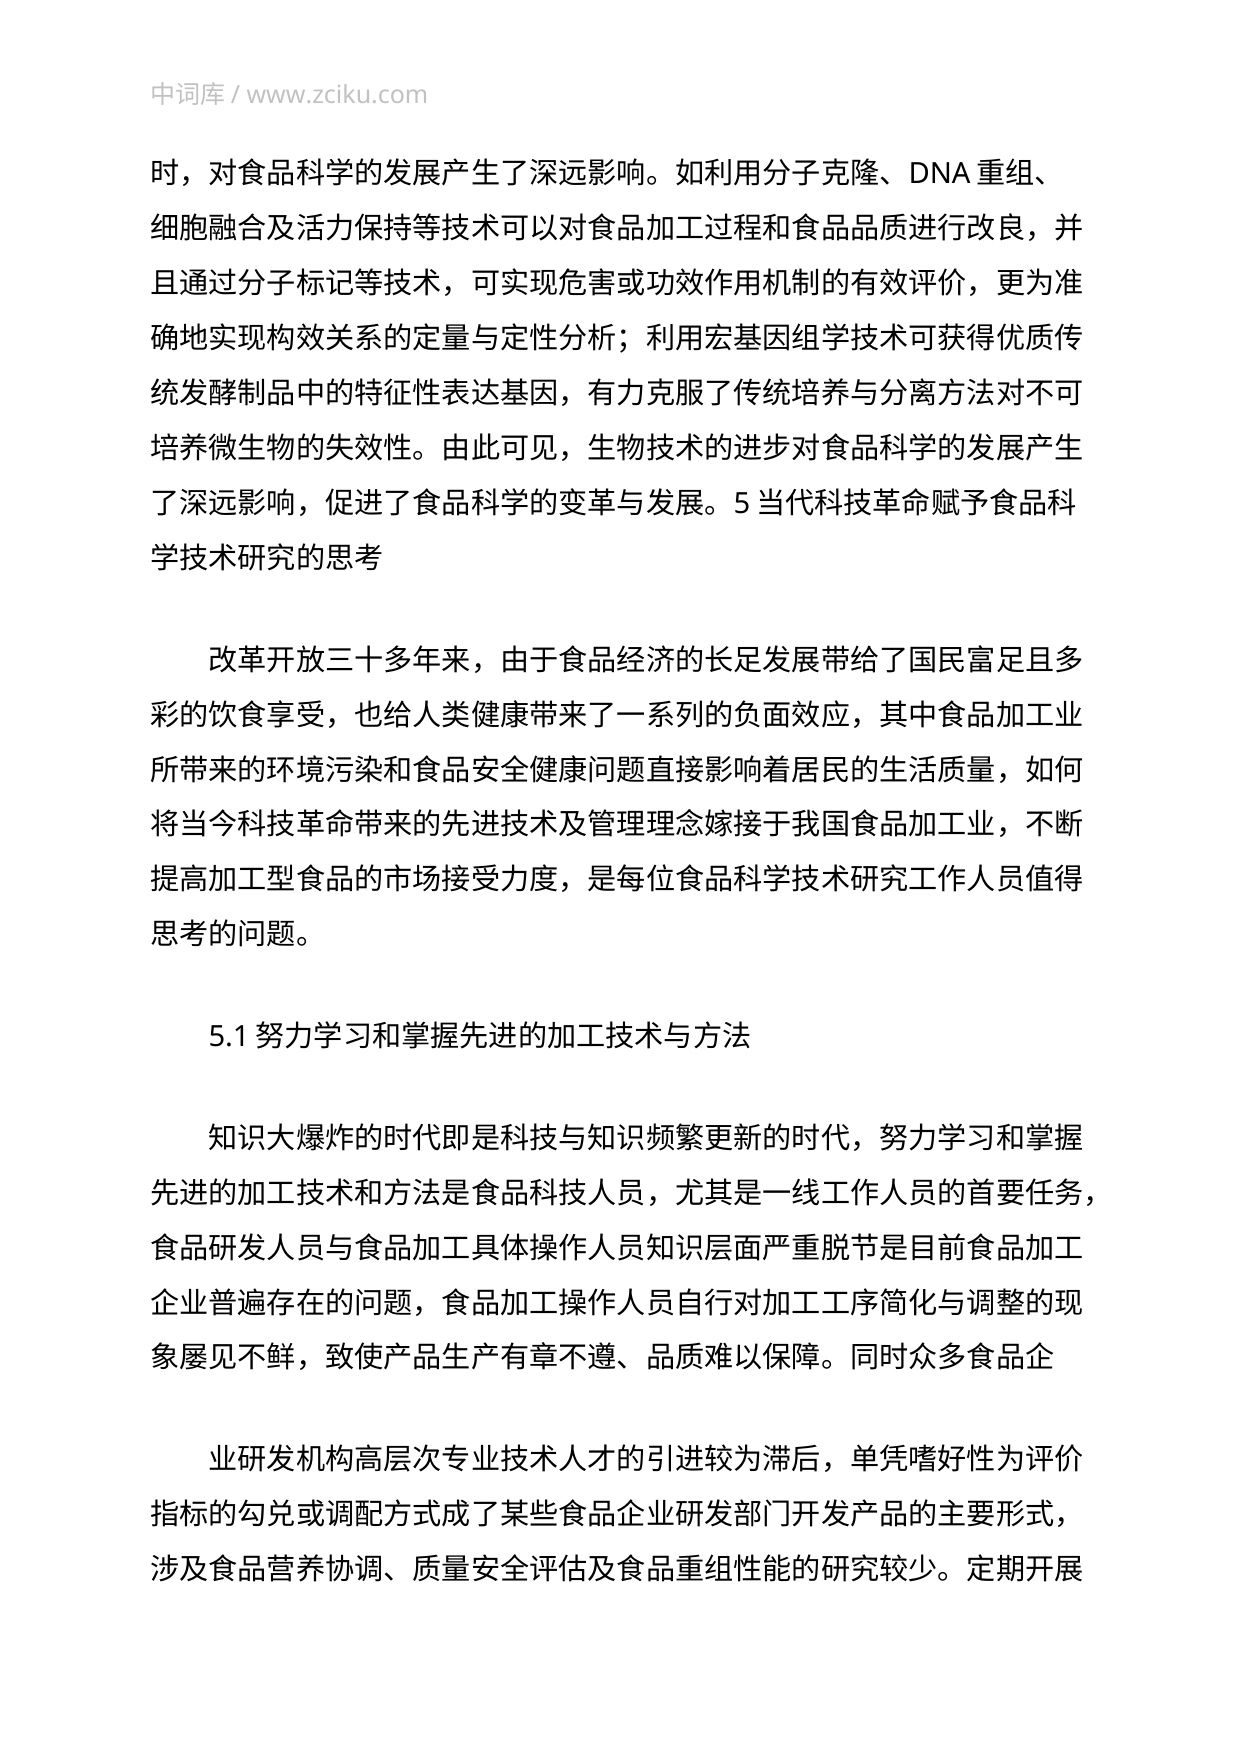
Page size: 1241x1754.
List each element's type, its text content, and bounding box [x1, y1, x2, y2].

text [150, 1436, 1090, 1588]
text 改革开放三十多年来，由于食品经济的长足发展带给了国民富足且多彩的饮食享受，也给人类健康带来了一系列的负面效应，其中食品加工业所带来的环境污染和食品安全健康问题直接影响着居民的生活质量，如何将当今科技革命带来的先进技术及管理理念嫁接于我国食品加工业，不断提高加工型食品的市场接受力度，是每位食品科学技术研究工作人员值得思考的问题。 [150, 636, 1090, 953]
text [150, 150, 1090, 577]
text 5.1努力学习和掌握先进的加工技术与方法 [150, 1012, 1090, 1055]
text 知识大爆炸的时代即是科技与知识频繁更新的时代，努力学习和掌握先进的加工技术和方法是食品科技人员，尤其是一线工作人员的首要任务，食品研发人员与食品加工具体操作人员知识层面严重脱节是目前食品加工企业普遍存在的问题，食品加工操作人员自行对加工工序简化与调整的现象屡见不鲜，致使产品生产有章不遵、品质难以保障。同时众多食品企 [150, 1114, 1090, 1376]
